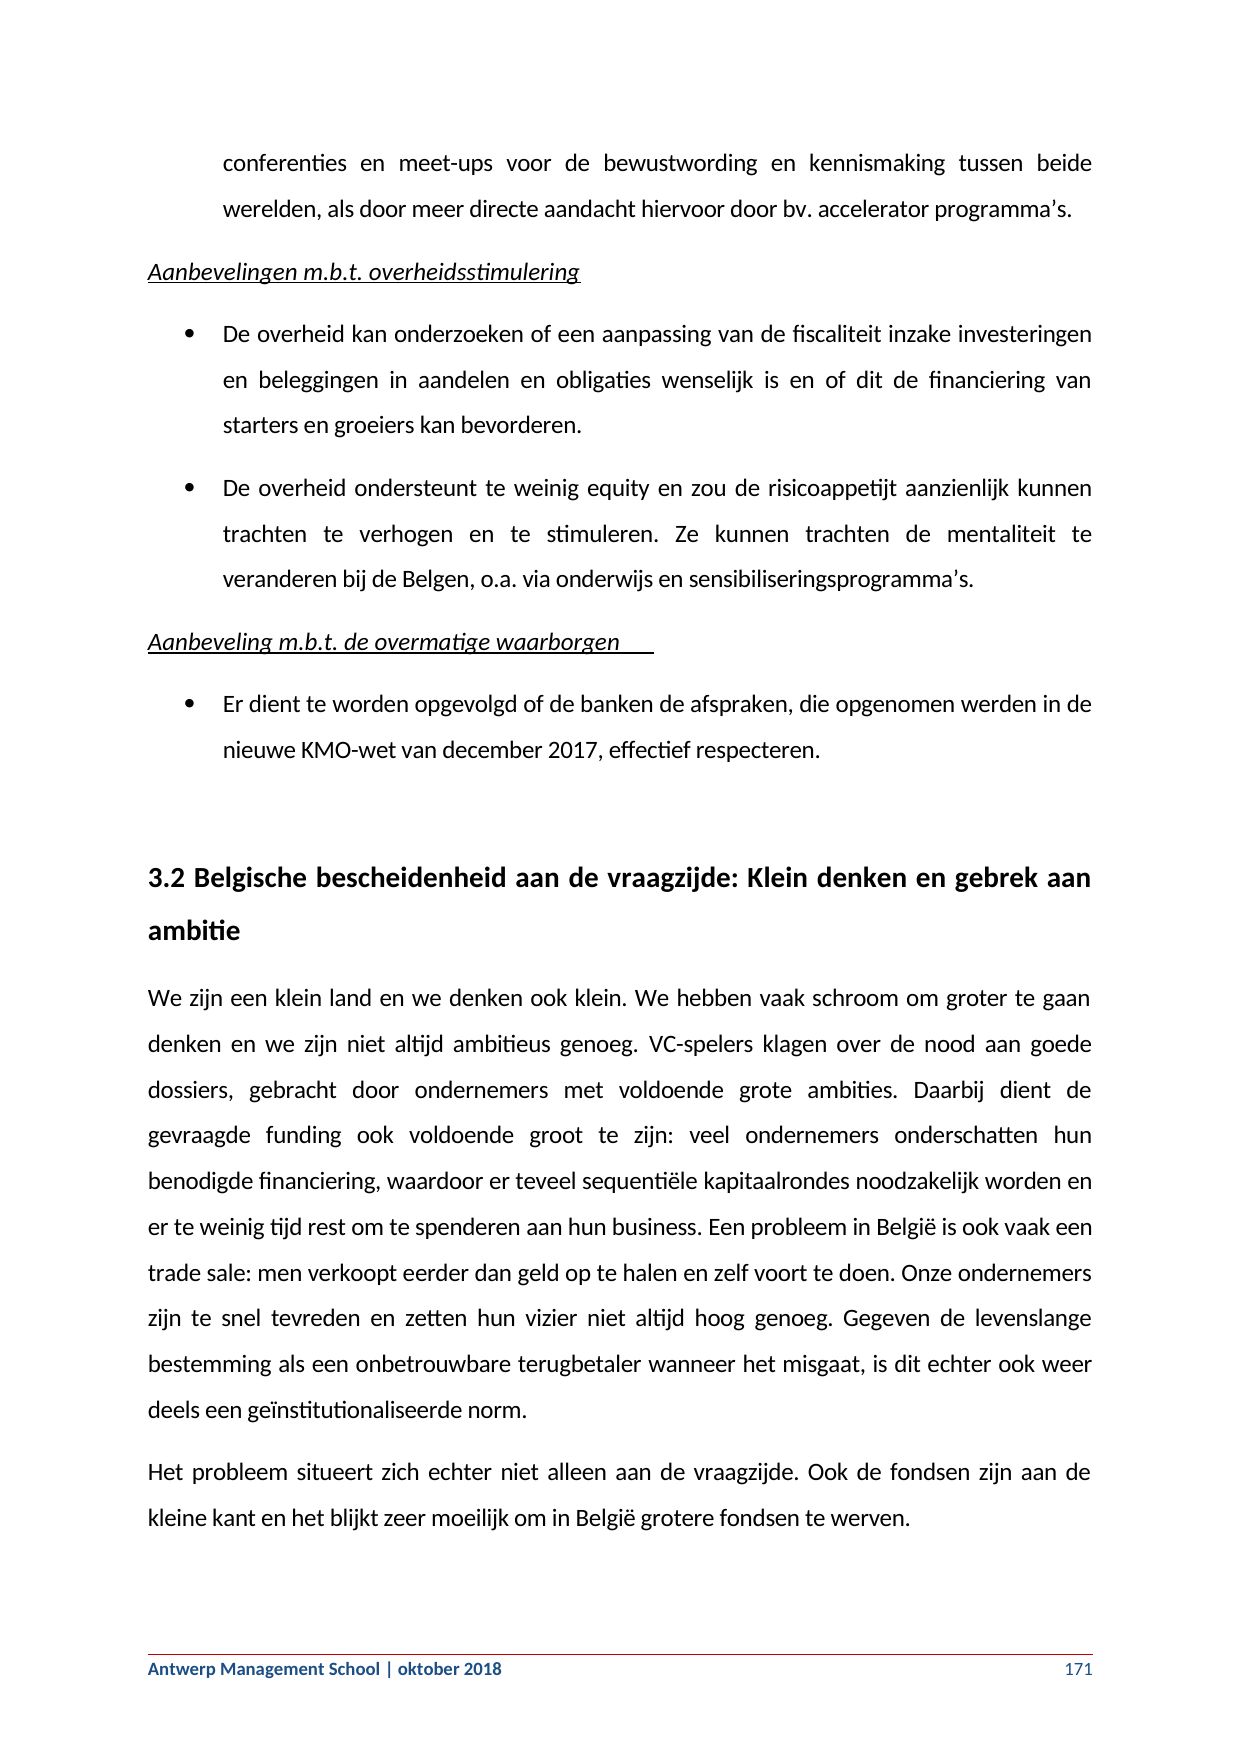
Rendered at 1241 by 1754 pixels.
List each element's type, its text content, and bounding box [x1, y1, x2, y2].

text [185, 148, 1093, 224]
text 3.2 Belgische bescheidenheid aan de vraagzijde: Klein denken en gebrek aan ambitie [148, 859, 1093, 948]
text Aanbevelingen m.b.t. overheidsstimulering [148, 256, 1093, 286]
text Aanbeveling m.b.t. de overmatige waarborgen [148, 626, 1093, 656]
text De overheid kan onderzoeken of een aanpassing van de fiscaliteit inzake investeringen en beleggingen in aandelen en obligaties wenselijk is en of dit de financiering van starters en groeiers kan bevorderen. [185, 318, 1093, 440]
text We zijn een klein land en we denken ook klein. We hebben vaak schroom om groter te gaan denken en we zijn niet altijd ambitieus genoeg. VC-spelers klagen over de nood aan goede dossiers, gebracht door ondernemers met voldoende grote ambities. Daarbij dient de gevraagde funding ook voldoende groot te zijn: veel ondernemers onderschatten hun benodigde financiering, waardoor er teveel sequentiële kapitaalrondes noodzakelijk worden en er te weinig tijd rest om te spenderen aan hun business. Een probleem in België is ook vaak een trade sale: men verkoopt eerder dan geld op te halen en zelf voort te doen. Onze ondernemers zijn te snel tevreden en zetten hun vizier niet altijd hoog genoeg. Gegeven de levenslange bestemming als een onbetrouwbare terugbetaler wanneer het misgaat, is dit echter ook weer deels een geïnstitutionaliseerde norm. [148, 982, 1093, 1424]
text Het probleem situeert zich echter niet alleen aan de vraagzijde. Ook de fondsen zijn aan de kleine kant en het blijkt zeer moeilijk om in België grotere fondsen te werven. [148, 1456, 1093, 1532]
text De overheid ondersteunt te weinig equity en zou de risicoappetijt aanzienlijk kunnen trachten te verhogen en te stimuleren. Ze kunnen trachten de mentaliteit te veranderen bij de Belgen, o.a. via onderwijs en sensibiliseringsprogramma’s. [185, 472, 1093, 594]
text Er dient te worden opgevolgd of de banken de afspraken, die opgenomen werden in de nieuwe KMO-wet van december 2017, effectief respecteren. [185, 688, 1093, 764]
